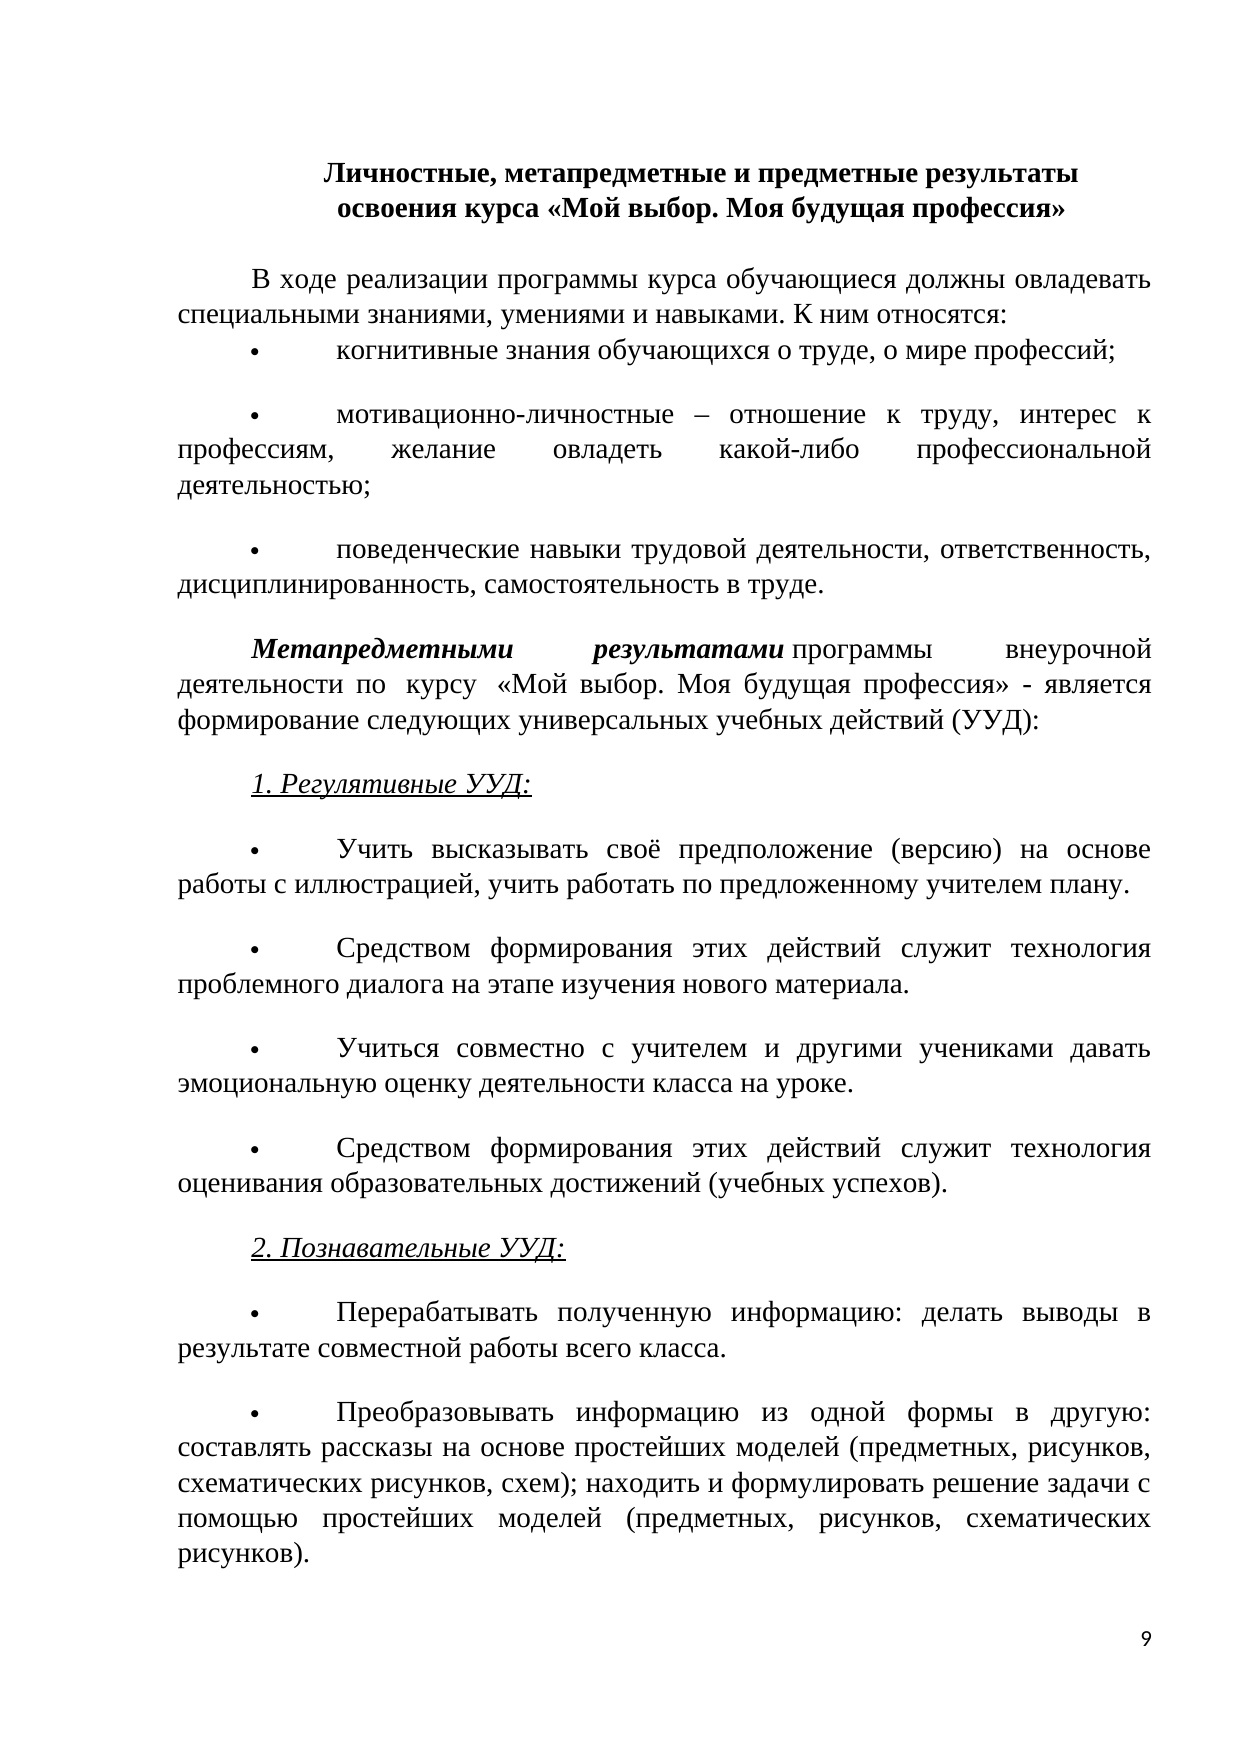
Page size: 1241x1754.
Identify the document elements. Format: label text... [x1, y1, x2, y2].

text 1. Регулятивные УУД: [177, 764, 1152, 800]
text  Учиться совместно с учителем и другими учениками давать эмоциональную оценку деятельности класса на уроке. [177, 1028, 1152, 1099]
text Метапредметными результатами программы внеурочной деятельности по курсу «Мой выбор. Моя будущая профессия» - является формирование следующих универсальных учебных действий (УУД): [177, 629, 1152, 735]
text  Учить высказывать своё предположение (версию) на основе работы с иллюстрацией, учить работать по предложенному учителем плану. [177, 829, 1152, 899]
text 2. Познавательные УУД: [177, 1228, 1152, 1263]
text освоения курса «Мой выбор. Моя будущая профессия» [177, 189, 1152, 224]
text  Преобразовывать информацию из одной формы в другую: составлять рассказы на основе простейших моделей (предметных, рисунков, схематических рисунков, схем); находить и формулировать решение задачи с помощью простейших моделей (предметных, рисунков, схематических рисунков). [177, 1392, 1152, 1569]
text Личностные, метапредметные и предметные результаты [177, 153, 1152, 189]
text  мотивационно-личностные – отношение к труду, интерес к профессиям, желание овладеть какой-либо профессиональной деятельностью; [177, 394, 1152, 500]
text  Перерабатывать полученную информацию: делать выводы в результате совместной работы всего класса. [177, 1293, 1152, 1363]
text В ходе реализации программы курса обучающиеся должны овладевать специальными знаниями, умениями и навыками. К ним относятся: [177, 259, 1152, 330]
text  поведенческие навыки трудовой деятельности, ответственность, дисциплинированность, самостоятельность в труде. [177, 529, 1152, 600]
text  Средством формирования этих действий служит технология оценивания образовательных достижений (учебных успехов). [177, 1128, 1152, 1199]
text  когнитивные знания обучающихся о труде, о мире профессий; [177, 330, 1152, 365]
text  Средством формирования этих действий служит технология проблемного диалога на этапе изучения нового материала. [177, 929, 1152, 999]
